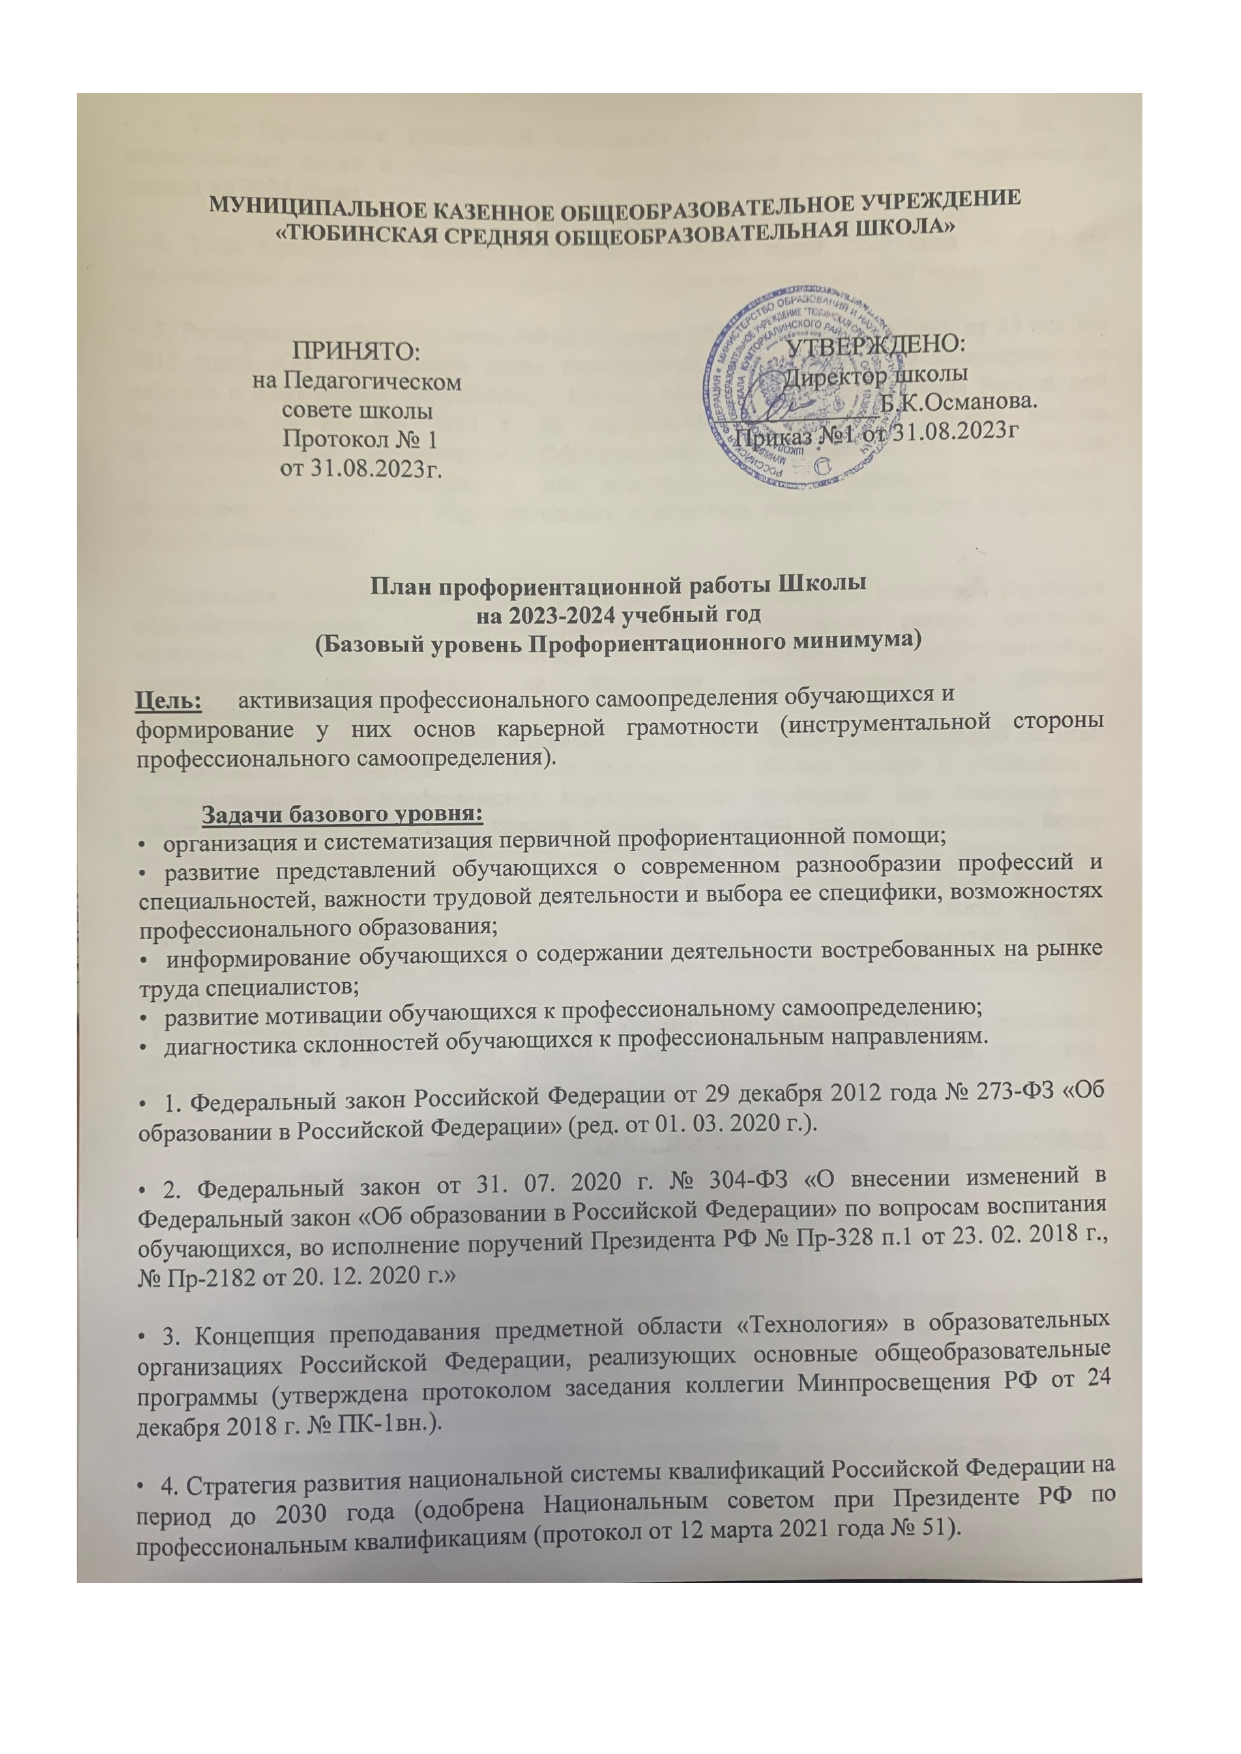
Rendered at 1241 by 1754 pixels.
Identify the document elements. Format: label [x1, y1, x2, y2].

picture [76, 93, 1143, 1583]
